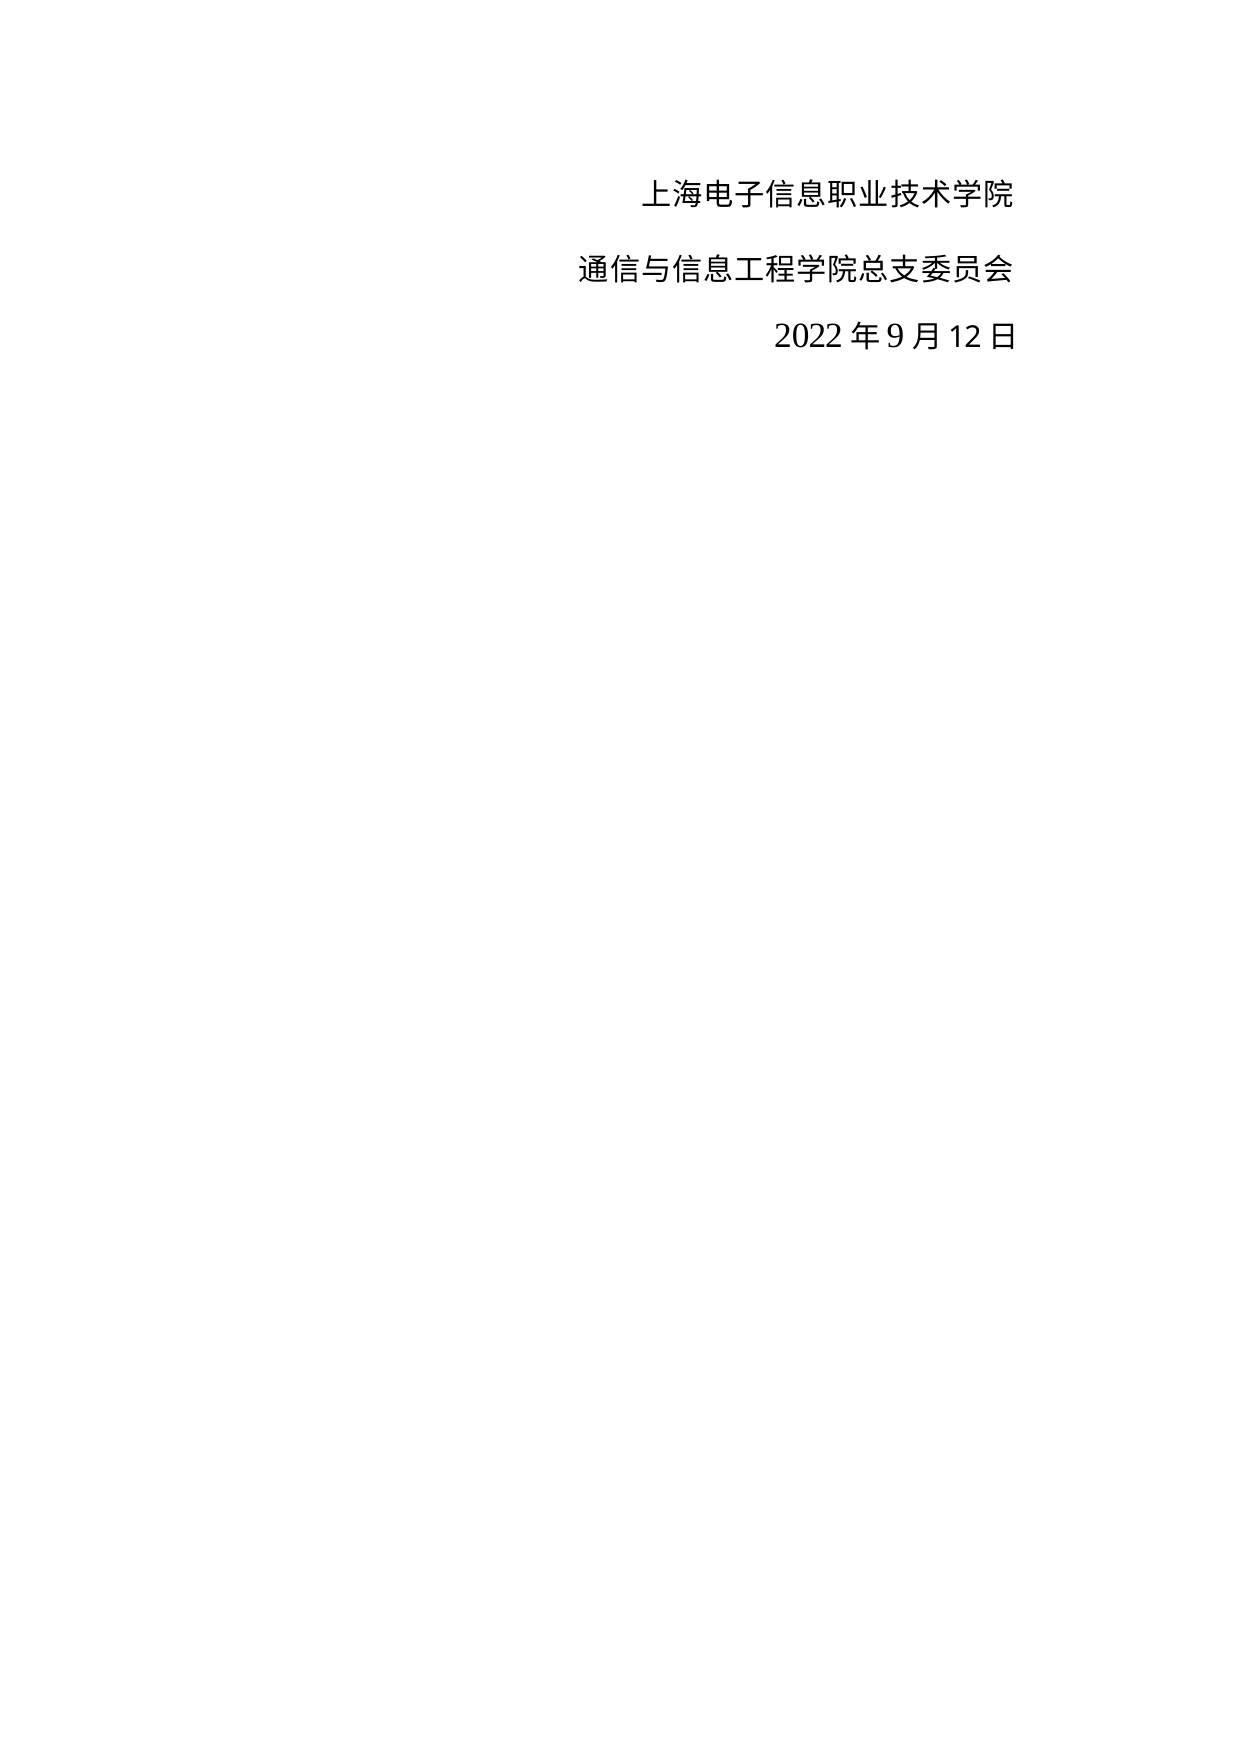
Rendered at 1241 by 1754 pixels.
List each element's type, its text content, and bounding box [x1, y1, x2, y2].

text 通信与信息工程学院总支委员会 [186, 248, 1014, 289]
text 2022 年 9 月 12 日 [186, 317, 1019, 355]
text 上海电子信息职业技术学院 [186, 172, 1014, 213]
